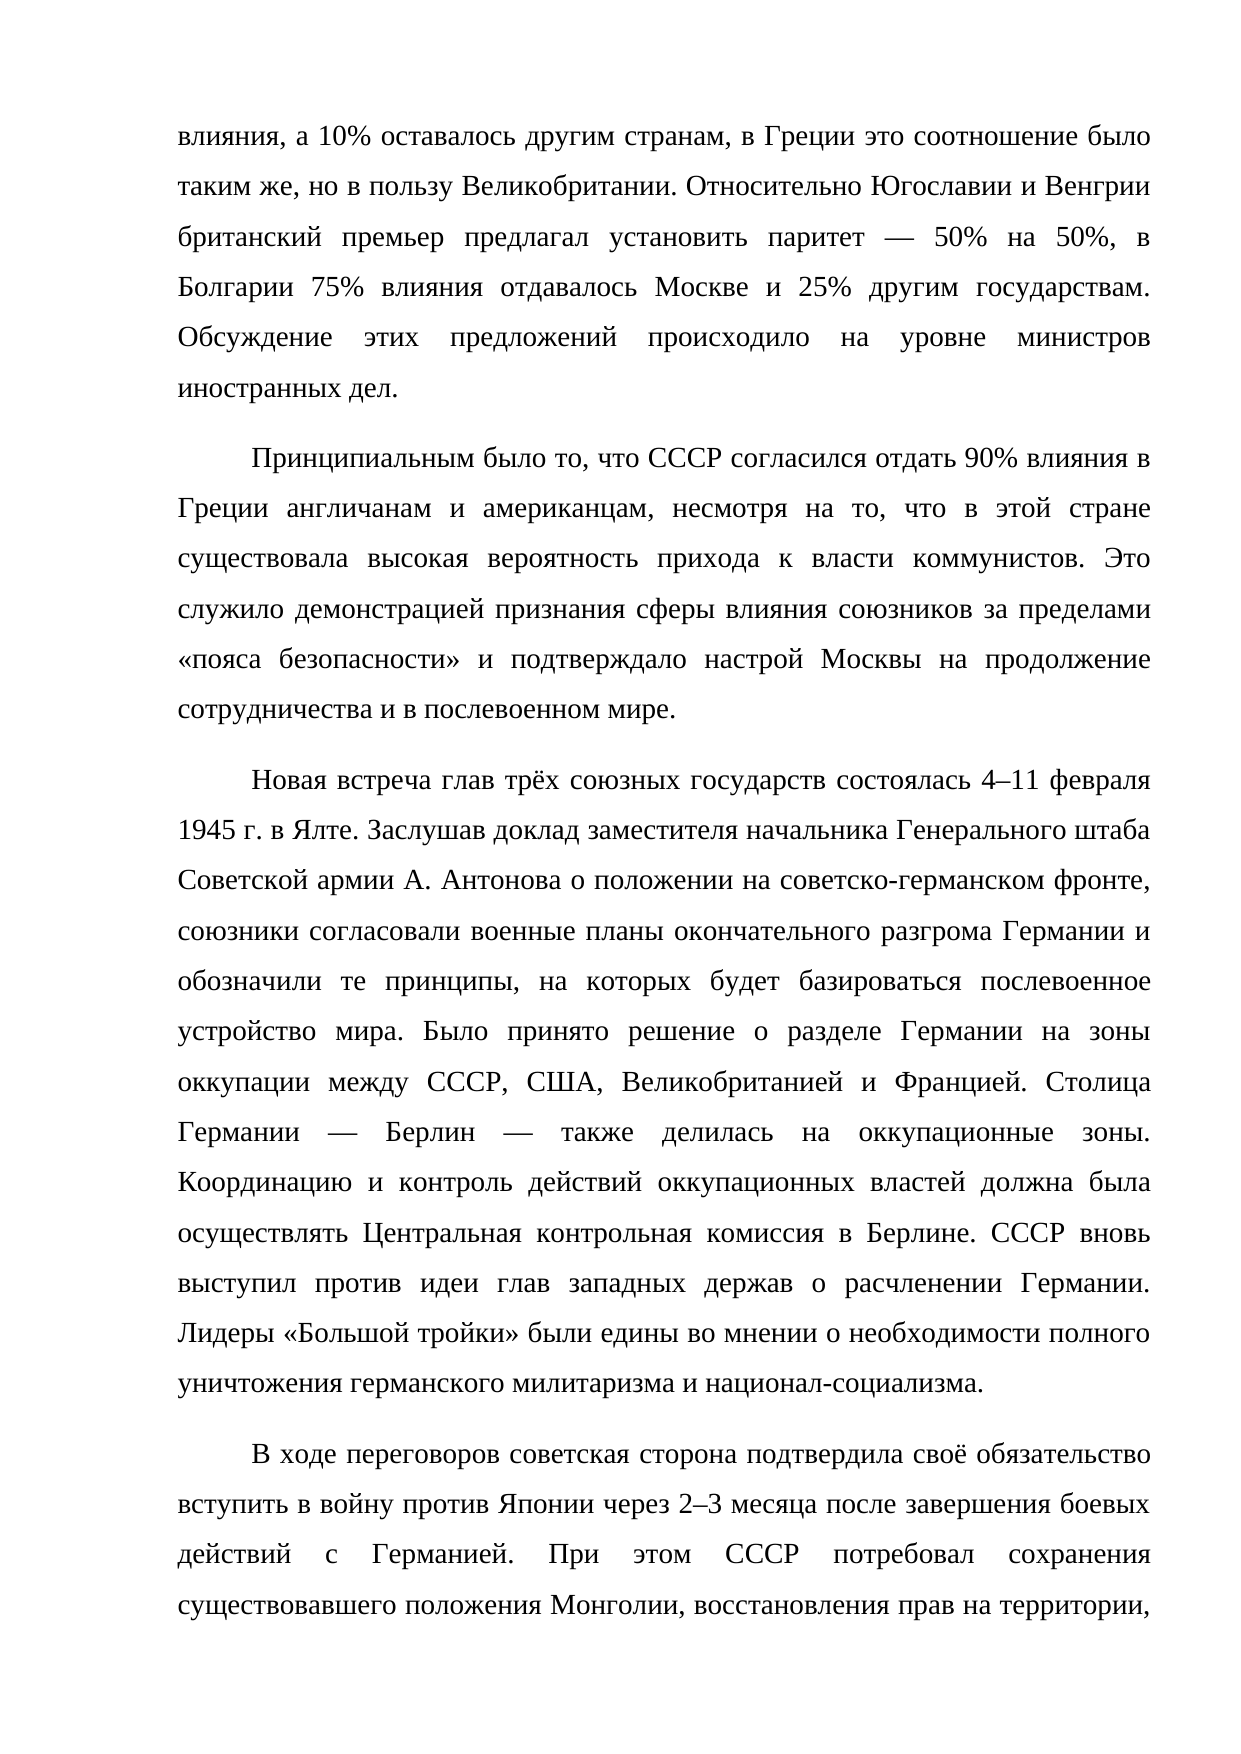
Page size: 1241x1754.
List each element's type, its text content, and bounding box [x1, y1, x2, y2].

text Новая встреча глав трёх союзных государств состоялась 4–11 февраля 1945 г. в Ялте. Заслушав доклад заместителя начальника Генерального штаба Советской армии А. Антонова о положении на советско-германском фронте, союзники согласовали военные планы окончательного разгрома Германии и обозначили те принципы, на которых будет базироваться послевоенное устройство мира. Было принято решение о разделе Германии на зоны оккупации между СССР, США, Великобританией и Францией. Столица Германии — Берлин — также делилась на оккупационные зоны. Координацию и контроль действий оккупационных властей должна была осуществлять Центральная контрольная комиссия в Берлине. СССР вновь выступил против идеи глав западных держав о расчленении Германии. Лидеры «Большой тройки» были едины во мнении о необходимости полного уничтожения германского милитаризма и национал-социализма. [177, 762, 1152, 1399]
text Принципиальным было то, что СССР согласился отдать 90% влияния в Греции англичанам и американцам, несмотря на то, что в этой стране существовала высокая вероятность прихода к власти коммунистов. Это служило демонстрацией признания сферы влияния союзников за пределами «пояса безопасности» и подтверждало настрой Москвы на продолжение сотрудничества и в послевоенном мире. [177, 440, 1152, 725]
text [177, 118, 1152, 403]
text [177, 1436, 1152, 1620]
